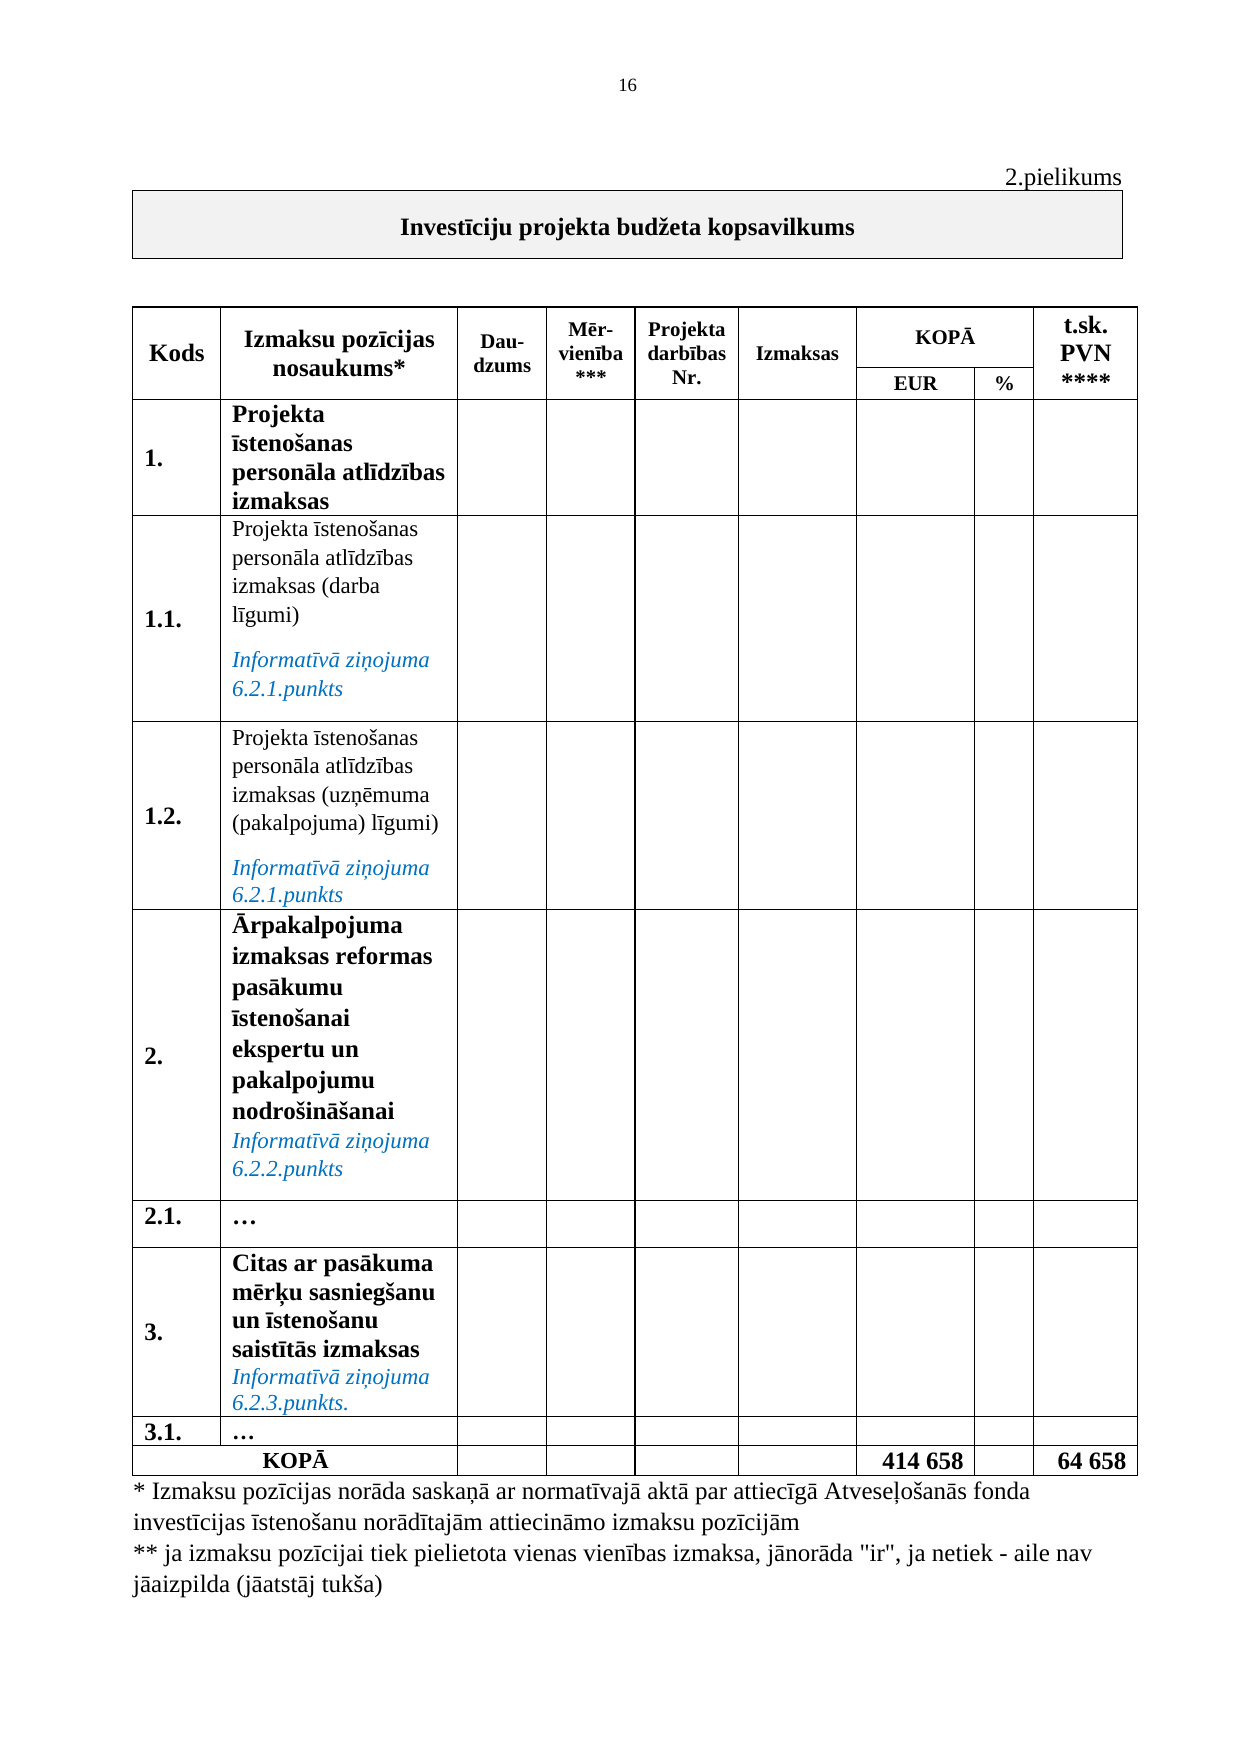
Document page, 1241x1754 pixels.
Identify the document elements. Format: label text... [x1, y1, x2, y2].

table_cell [739, 722, 856, 909]
table_header Dau-dzums [458, 308, 546, 398]
table_cell [739, 1248, 856, 1416]
table_cell [547, 910, 634, 1200]
table_cell Ārpakalpojuma izmaksas reformas pasākumu īstenošanai ekspertu un pakalpojumu nodrošināšanai Informatīvā ziņojuma 6.2.2.punkts [221, 910, 457, 1200]
table_cell [636, 722, 738, 909]
table_cell [857, 910, 974, 1200]
table_header Investīciju projekta budžeta kopsavilkums [133, 191, 1122, 258]
table_cell [636, 1417, 738, 1445]
table_header Mēr-vienība *** [547, 308, 634, 398]
table_header Izmaksas [739, 308, 856, 398]
table_cell [636, 910, 738, 1200]
table_cell [636, 1201, 738, 1247]
table_cell [975, 910, 1033, 1200]
table_cell 1.1. [133, 516, 220, 721]
table_header Projekta darbības Nr. [636, 308, 738, 398]
table_cell [458, 400, 546, 514]
table_cell % [975, 368, 1033, 398]
table_cell [857, 1248, 974, 1416]
table_cell 64 658 [1034, 1446, 1137, 1475]
table_cell [547, 400, 634, 514]
table_header KOPĀ [857, 308, 1033, 367]
table_cell [547, 1417, 634, 1445]
table_cell EUR [857, 368, 974, 398]
table_cell [547, 722, 634, 909]
table_cell [975, 400, 1033, 514]
table_cell 1.2. [133, 722, 220, 909]
table_cell [857, 1201, 974, 1247]
table_cell [1034, 1201, 1137, 1247]
table_cell [975, 1248, 1033, 1416]
table_cell [636, 1248, 738, 1416]
table_cell [975, 1417, 1033, 1445]
table_cell [975, 516, 1033, 721]
table_cell [1034, 516, 1137, 721]
table_cell 1. [133, 400, 220, 514]
table_cell [547, 1201, 634, 1247]
table_cell 3. [133, 1248, 220, 1416]
table_header Izmaksu pozīcijas nosaukums* [221, 308, 457, 398]
text 2.pielikums [133, 162, 1122, 190]
table_cell [636, 1446, 738, 1475]
table_cell [458, 1248, 546, 1416]
table_cell [857, 516, 974, 721]
table_cell [857, 722, 974, 909]
table_cell [1034, 722, 1137, 909]
table_cell Projekta īstenošanas personāla atlīdzības izmaksas (uzņēmuma (pakalpojuma) līgumi) Informatīvā ziņojuma 6.2.1.punkts [221, 722, 457, 909]
table_cell [975, 1201, 1033, 1247]
table_cell [1034, 400, 1137, 514]
table_cell [1034, 1248, 1137, 1416]
table_cell 2. [133, 910, 220, 1200]
table_cell [547, 1446, 634, 1475]
table_header Kods [133, 308, 220, 398]
table_cell [857, 400, 974, 514]
table_cell [458, 722, 546, 909]
table_cell [636, 400, 738, 514]
table_cell [458, 516, 546, 721]
table_cell [1034, 910, 1137, 1200]
table_cell … [221, 1201, 457, 1247]
table_cell [857, 1417, 974, 1445]
table_cell [739, 516, 856, 721]
table_cell 414 658 [857, 1446, 974, 1475]
table_cell 2.1. [133, 1201, 220, 1247]
table_cell 3.1. [133, 1417, 220, 1445]
table_cell [739, 1201, 856, 1247]
table_cell Projekta īstenošanas personāla atlīdzības izmaksas (darba līgumi) Informatīvā ziņojuma 6.2.1.punkts [221, 516, 457, 721]
table_cell [458, 1417, 546, 1445]
table_cell [1034, 1417, 1137, 1445]
table_cell [458, 910, 546, 1200]
table_cell [458, 1201, 546, 1247]
table_cell [739, 1446, 856, 1475]
text ** ja izmaksu pozīcijai tiek pielietota vienas vienības izmaksa, jānorāda "ir", ja netiek - aile nav jāaizpilda (jāatstāj tukša) [133, 1538, 1122, 1598]
table_cell Citas ar pasākuma mērķu sasniegšanu un īstenošanu saistītās izmaksas Informatīvā ziņojuma 6.2.3.punkts. [221, 1248, 457, 1416]
table_cell [739, 1417, 856, 1445]
table_cell … [221, 1417, 457, 1445]
text * Izmaksu pozīcijas norāda saskaņā ar normatīvajā aktā par attiecīgā Atveseļošanās fonda investīcijas īstenošanu norādītajām attiecināmo izmaksu pozīcijām [133, 1476, 1122, 1536]
table_cell [458, 1446, 546, 1475]
table_cell [547, 516, 634, 721]
table_cell KOPĀ [133, 1446, 457, 1475]
table_cell [975, 1446, 1033, 1475]
table_cell [739, 910, 856, 1200]
table_cell [975, 722, 1033, 909]
table_cell [636, 516, 738, 721]
table_cell Projekta īstenošanas personāla atlīdzības izmaksas [221, 400, 457, 514]
table_header t.sk. PVN **** [1034, 308, 1137, 398]
table_cell [739, 400, 856, 514]
table_cell [547, 1248, 634, 1416]
